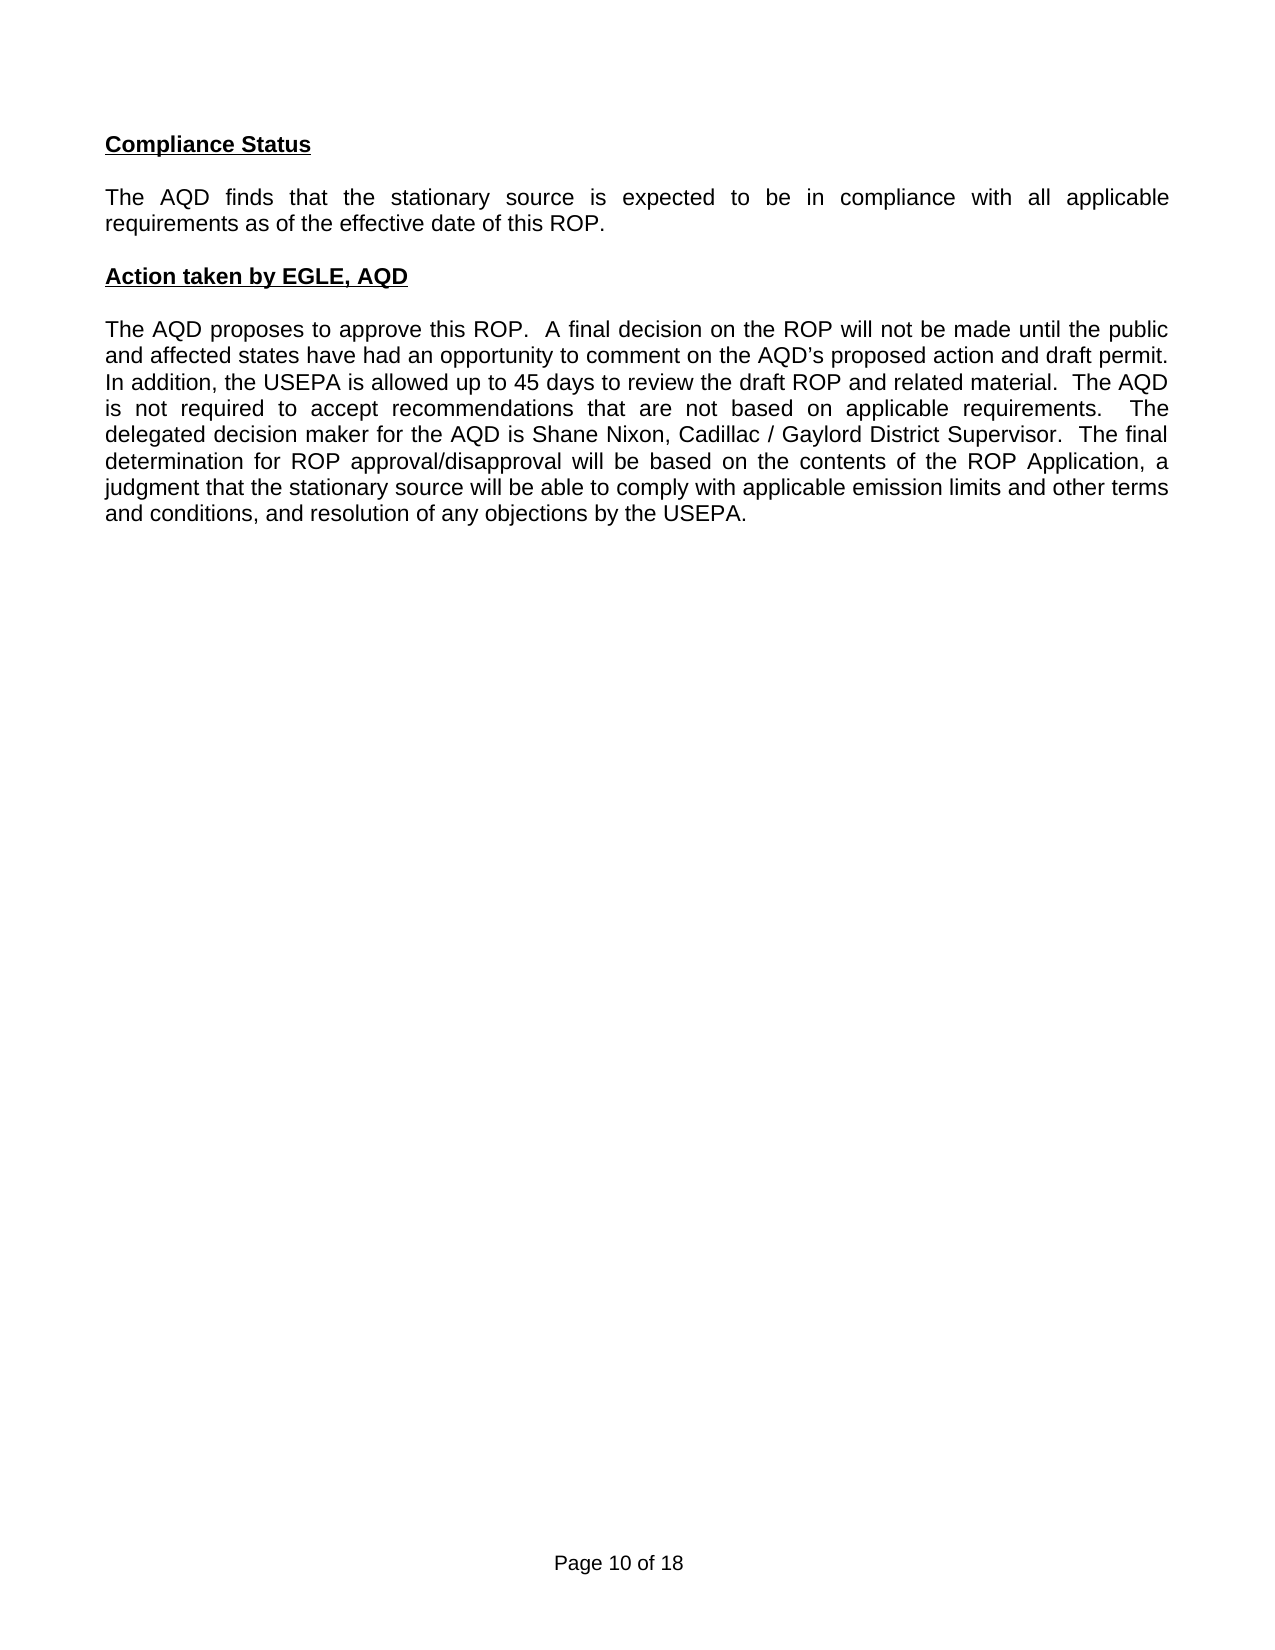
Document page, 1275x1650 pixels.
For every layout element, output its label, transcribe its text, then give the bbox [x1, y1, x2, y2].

text Compliance Status [105, 131, 1170, 158]
text The AQD proposes to approve this ROP. A final decision on the will not be made until the public and affected states have had an opportunity to comment on the AQD’s proposed action and draft permit. In addition, the USEPA is allowed up to 45 days to review the draft ROP and related material. The AQD is not required to accept recommendations that are not based on applicable requirements. The delegated decision maker for the AQD is Shane Nixon, Cadillac / Gaylord District Supervisor. The final determination for approval/disapproval will be based on the contents of the ROP Application, a judgment that the stationary source will be able to comply with applicable emission limits and other terms and conditions, and resolution of any objections by the USEPA. [105, 316, 1170, 527]
text Action taken by EGLE, AQD [105, 263, 1170, 289]
text The AQD finds that the stationary source is expected to be in compliance with all applicable requirements as of the effective date of this ROP. [105, 184, 1170, 237]
